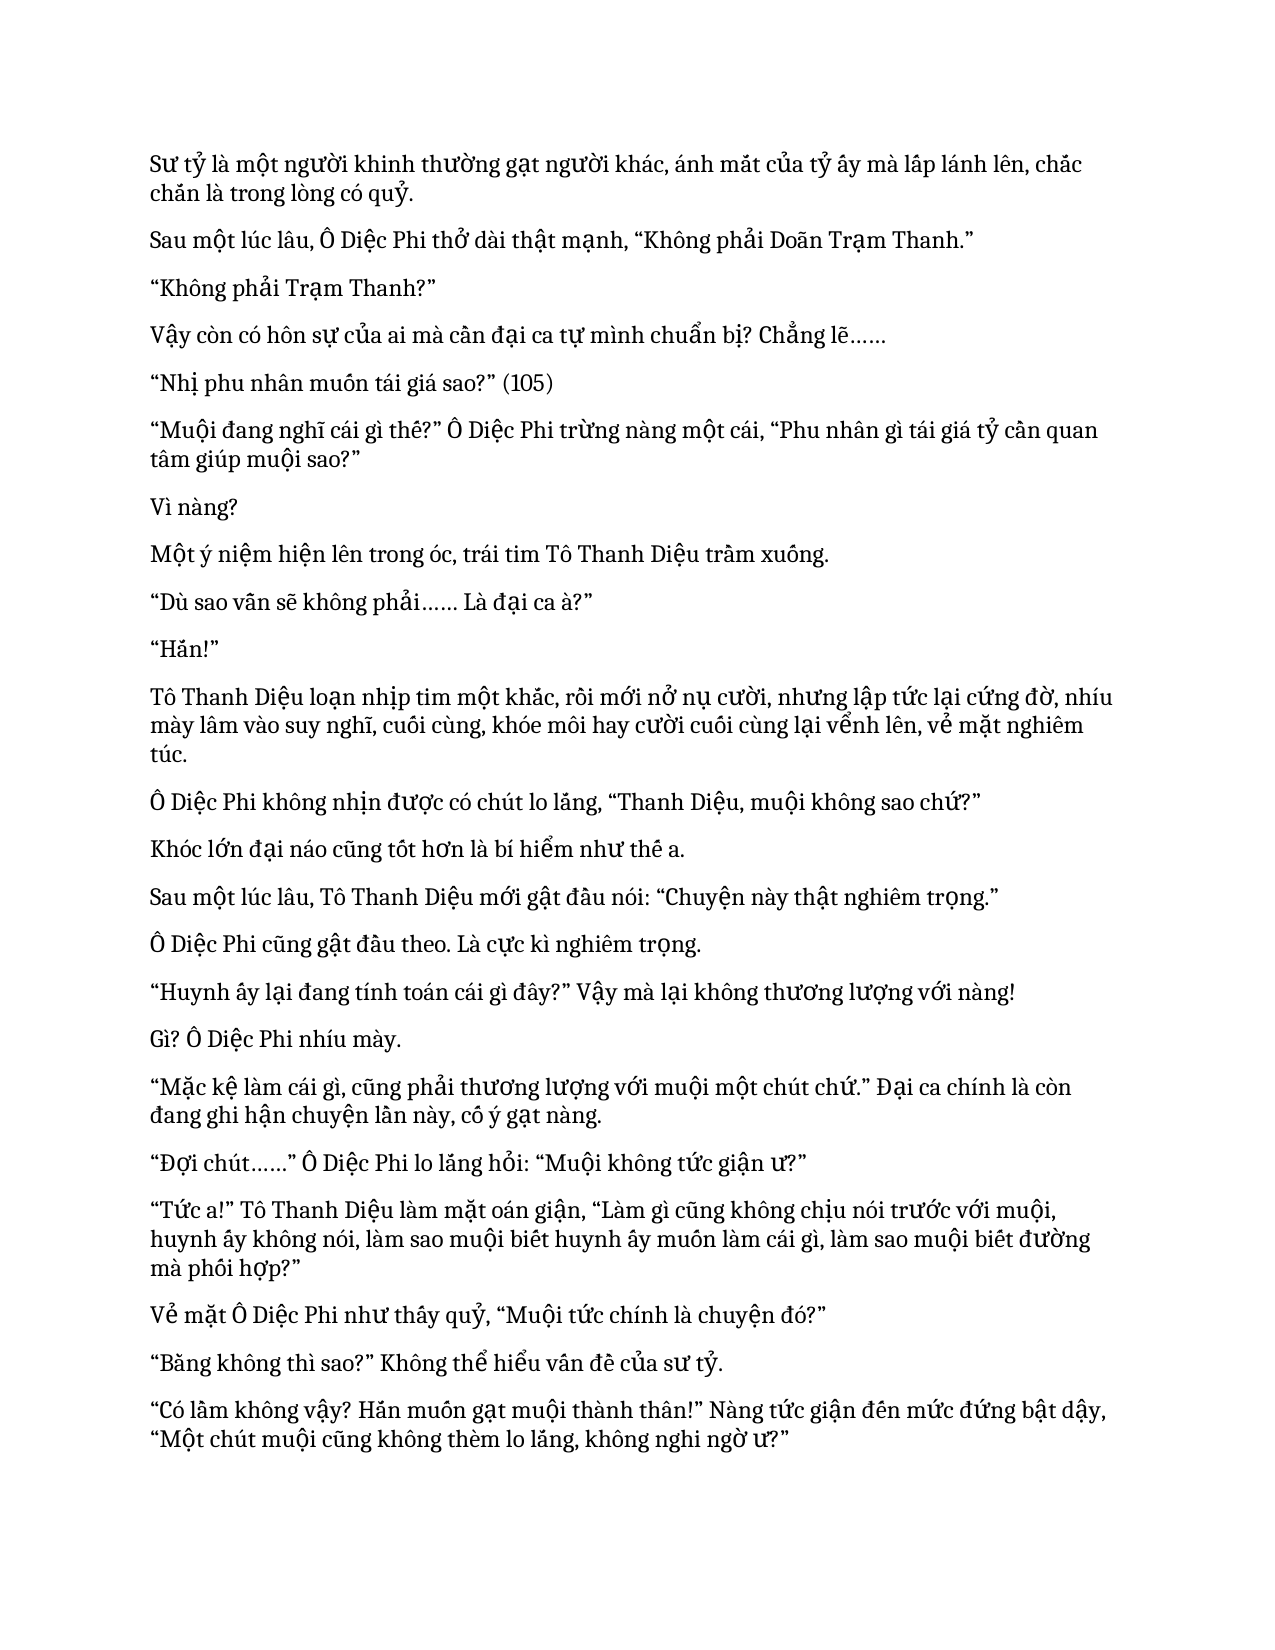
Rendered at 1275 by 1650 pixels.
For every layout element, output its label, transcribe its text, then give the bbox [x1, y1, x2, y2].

text “Tức a!” Tô Thanh Diệu làm mặt oán giận, “Làm gì cũng không chịu nói trước với muội, huynh ấy không nói, làm sao muội biết huynh ấy muốn làm cái gì, làm sao muội biết đường mà phối hợp?” [150, 1196, 1125, 1282]
text “Không phải Trạm Thanh?” [150, 274, 1125, 302]
text Khóc lớn đại náo cũng tốt hơn là bí hiểm như thế a. [150, 835, 1125, 864]
text “Mặc kệ làm cái gì, cũng phải thương lượng với muội một chút chứ.” Đại ca chính là còn đang ghi hận chuyện lần này, cố ý gạt nàng. [150, 1072, 1125, 1130]
text Sau một lúc lâu, Tô Thanh Diệu mới gật đầu nói: “Chuyện này thật nghiêm trọng.” [150, 882, 1125, 911]
text Ô Diệc Phi cũng gật đầu theo. Là cực kì nghiêm trọng. [150, 930, 1125, 959]
text “Muội đang nghĩ cái gì thế?” Ô Diệc Phi trừng nàng một cái, “Phu nhân gì tái giá tỷ cần quan tâm giúp muội sao?” [150, 416, 1125, 474]
text Vậy còn có hôn sự của ai mà cần đại ca tự mình chuẩn bị? Chẳng lẽ…… [150, 321, 1125, 350]
text “Nhị phu nhân muốn tái giá sao?” (105) [150, 369, 1125, 397]
text Một ý niệm hiện lên trong óc, trái tim Tô Thanh Diệu trầm xuống. [150, 540, 1125, 569]
text “Đợi chút……” Ô Diệc Phi lo lắng hỏi: “Muội không tức giận ư?” [150, 1149, 1125, 1177]
text “Bằng không thì sao?” Không thể hiểu vấn đề của sư tỷ. [150, 1349, 1125, 1377]
text “Có lầm không vậy? Hắn muốn gạt muội thành thân!” Nàng tức giận đến mức đứng bật dậy, “Một chút muội cũng không thèm lo lắng, không nghi ngờ ư?” [150, 1396, 1125, 1454]
text Sau một lúc lâu, Ô Diệc Phi thở dài thật mạnh, “Không phải Doãn Trạm Thanh.” [150, 226, 1125, 255]
text “Hắn!” [150, 635, 1125, 664]
text Vẻ mặt Ô Diệc Phi như thấy quỷ, “Muội tức chính là chuyện đó?” [150, 1301, 1125, 1330]
text Sư tỷ là một người khinh thường gạt người khác, ánh mắt của tỷ ấy mà lấp lánh lên, chắc chắn là trong lòng có quỷ. [150, 150, 1125, 207]
text “Huynh ấy lại đang tính toán cái gì đây?” Vậy mà lại không thương lượng với nàng! [150, 977, 1125, 1006]
text Tô Thanh Diệu loạn nhịp tim một khắc, rồi mới nở nụ cười, nhưng lập tức lại cứng đờ, nhíu mày lâm vào suy nghĩ, cuối cùng, khóe môi hay cười cuối cùng lại vểnh lên, vẻ mặt nghiêm túc. [150, 682, 1125, 769]
text Vì nàng? [150, 492, 1125, 521]
text Gì? Ô Diệc Phi nhíu mày. [150, 1025, 1125, 1054]
text “Dù sao vẫn sẽ không phải…… Là đại ca à?” [150, 587, 1125, 616]
text Ô Diệc Phi không nhịn được có chút lo lắng, “Thanh Diệu, muội không sao chứ?” [150, 787, 1125, 816]
